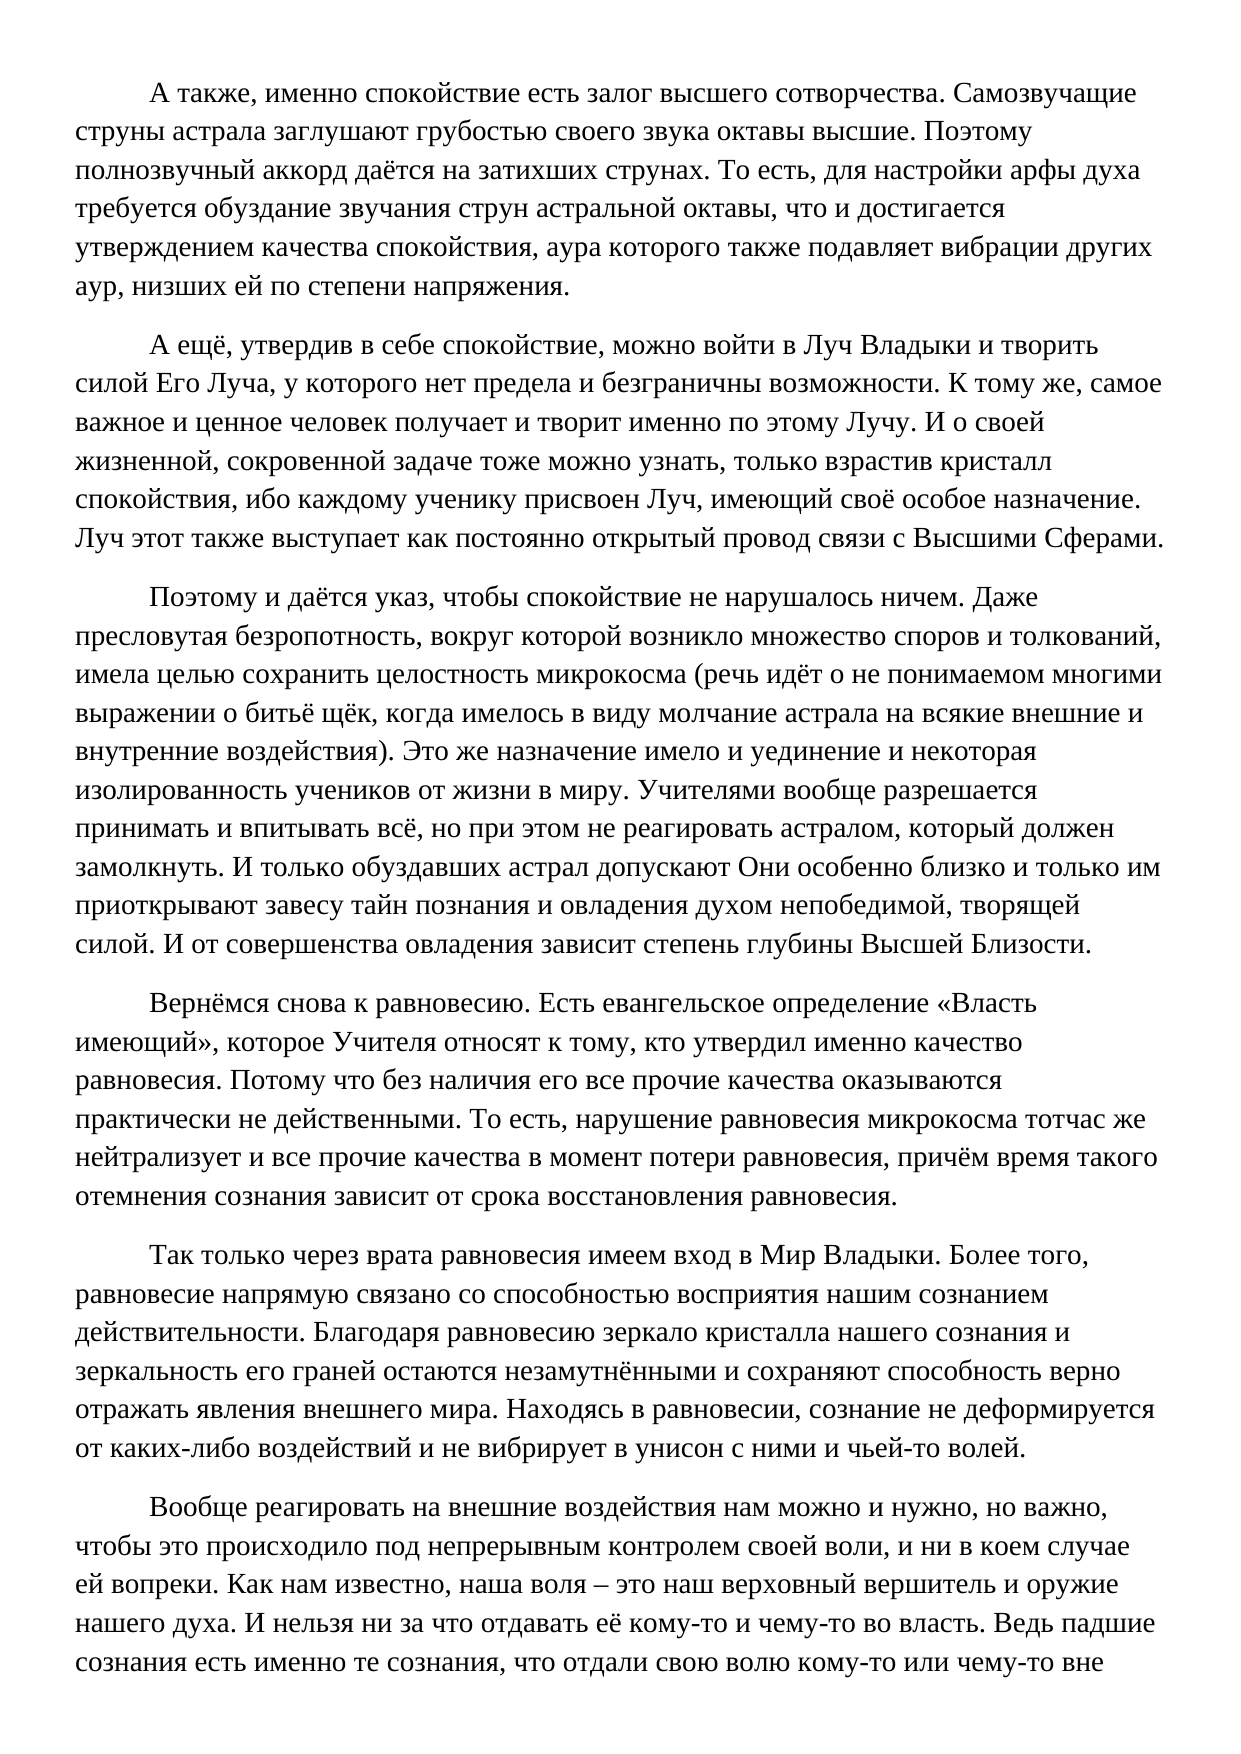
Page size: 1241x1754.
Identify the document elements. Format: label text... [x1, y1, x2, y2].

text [75, 1489, 1165, 1677]
text Так только через врата равновесия имеем вход в Мир Владыки. Более того, равновесие напрямую связано со способностью восприятия нашим сознанием действительности. Благодаря равновесию зеркало кристалла нашего сознания и зеркальность его граней остаются незамутнёнными и сохраняют способность верно отражать явления внешнего мира. Находясь в равновесии, сознание не деформируется от каких-либо воздействий и не вибрирует в унисон с ними и чьей-то волей. [75, 1237, 1165, 1464]
text Вернёмся снова к равновесию. Есть евангельское определение «Власть имеющий», которое Учителя относят к тому, кто утвердил именно качество равновесия. Потому что без наличия его все прочие качества оказываются практически не действенными. То есть, нарушение равновесия микрокосма тотчас же нейтрализует и все прочие качества в момент потери равновесия, причём время такого отемнения сознания зависит от срока восстановления равновесия. [75, 985, 1165, 1212]
text А также, именно спокойствие есть залог высшего сотворчества. Самозвучащие струны астрала заглушают грубостью своего звука октавы высшие. Поэтому полнозвучный аккорд даётся на затихших струнах. То есть, для настройки арфы духа требуется обуздание звучания струн астральной октавы, что и достигается утверждением качества спокойствия, аура которого также подавляет вибрации других аур, низших ей по степени напряжения. [75, 75, 1165, 301]
text Поэтому и даётся указ, чтобы спокойствие не нарушалось ничем. Даже пресловутая безропотность, вокруг которой возникло множество споров и толкований, имела целью сохранить целостность микрокосма (речь идёт о не понимаемом многими выражении о битьё щёк, когда имелось в виду молчание астрала на всякие внешние и внутренние воздействия). Это же назначение имело и уединение и некоторая изолированность учеников от жизни в миру. Учителями вообще разрешается принимать и впитывать всё, но при этом не реагировать астралом, который должен замолкнуть. И только обуздавших астрал допускают Они особенно близко и только им приоткрывают завесу тайн познания и овладения духом непобедимой, творящей силой. И от совершенства овладения зависит степень глубины Высшей Близости. [75, 579, 1165, 959]
text А ещё, утвердив в себе спокойствие, можно войти в Луч Владыки и творить силой Его Луча, у которого нет предела и безграничны возможности. К тому же, самое важное и ценное человек получает и творит именно по этому Лучу. И о своей жизненной, сокровенной задаче тоже можно узнать, только взрастив кристалл спокойствия, ибо каждому ученику присвоен Луч, имеющий своё особое назначение. Луч этот также выступает как постоянно открытый провод связи с Высшими Сферами. [75, 327, 1165, 553]
